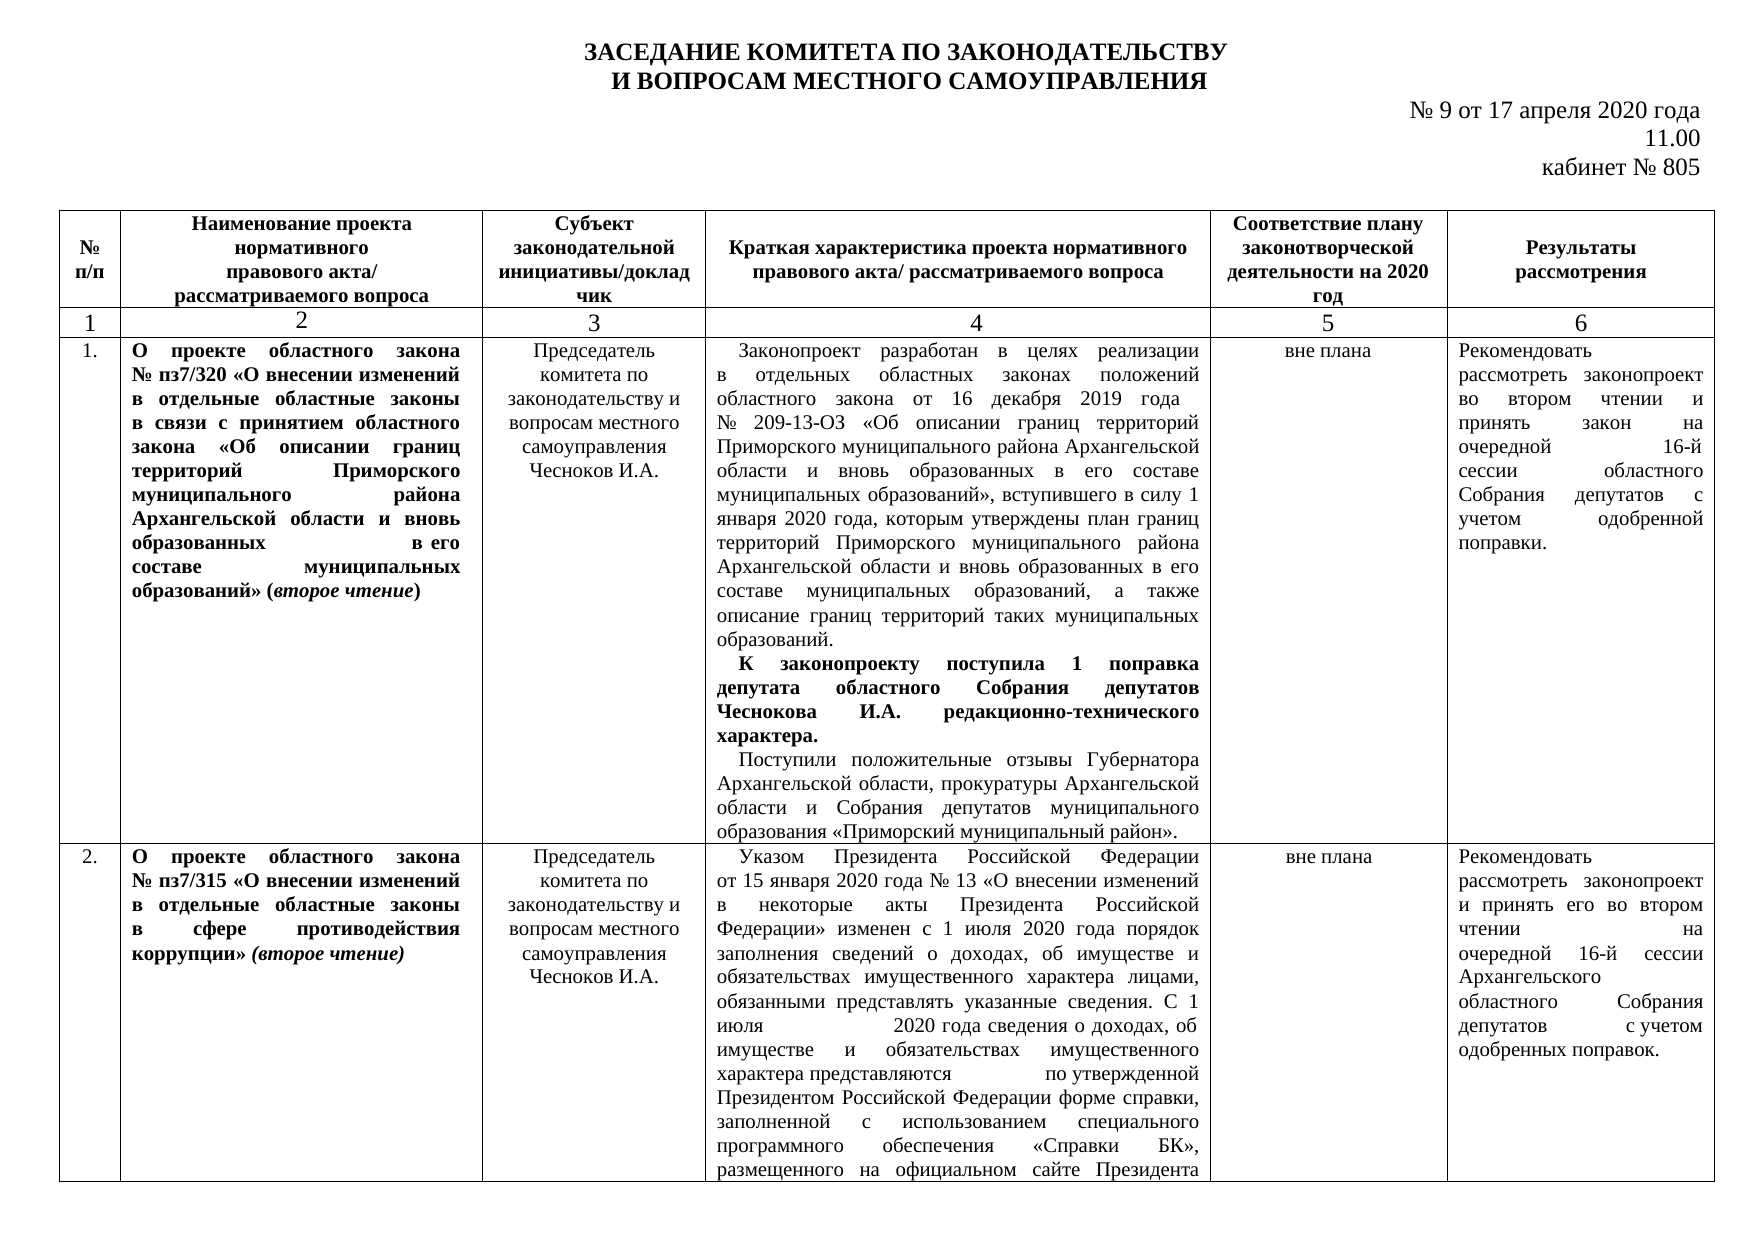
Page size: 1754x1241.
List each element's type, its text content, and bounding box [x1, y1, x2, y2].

table_cell вне плана [1211, 844, 1447, 1181]
table_cell О проекте областного закона № пз7/320 «О внесении изменений в отдельные областные законы в связи с принятием областного закона «Об описании границ территорий Приморского муниципального района Архангельской области и вновь образованных в его составе муниципальных образований» (второе чтение) [121, 338, 482, 843]
table_cell 5 [1211, 308, 1447, 337]
table_header Краткая характеристика проекта нормативного правового акта/ рассматриваемого вопроса [706, 211, 1210, 307]
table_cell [121, 844, 482, 1181]
table_cell Рекомендовать рассмотреть законопроект во втором чтении и принять закон на очередной 16-й сессии областного Собрания депутатов с учетом одобренной поправки. [1448, 338, 1714, 843]
table_header Соответствие плану законотворческой деятельности на 2020 год [1211, 211, 1447, 307]
table_header Субъект законодательной инициативы/докладчик [483, 211, 705, 307]
table_cell 4 [706, 308, 1210, 337]
table_cell 3 [483, 308, 705, 337]
text кабинет № 805 [118, 152, 1700, 181]
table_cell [1448, 844, 1714, 1181]
table_cell 1. [60, 338, 120, 843]
table_cell 6 [1448, 308, 1714, 337]
table_cell 2. [60, 844, 120, 1181]
table_cell вне плана [1211, 338, 1447, 843]
text ЗАСЕДАНИЕ КОМИТЕТА ПО ЗАКОНОДАТЕЛЬСТВУ [118, 37, 1700, 66]
text 11.00 [118, 123, 1700, 152]
table_cell 1 [60, 308, 120, 337]
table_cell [706, 844, 1210, 1181]
table_cell Законопроект разработан в целях реализации в отдельных областных законах положений областного закона от 16 декабря 2019 года № 209-13-ОЗ «Об описании границ территорий Приморского муниципального района Архангельской области и вновь образованных в его составе муниципальных образований», вступившего в силу 1 января 2020 года, которым утверждены план границ территорий Приморского муниципального района Архангельской области и вновь образованных в его составе муниципальных образований, а также описание границ территорий таких муниципальных образований. К законопроекту поступила 1 поправка депутата областного Собрания депутатов Чеснокова И.А. редакционно-технического характера. Поступили положительные отзывы Губернатора Архангельской области, прокуратуры Архангельской области и Собрания депутатов муниципального образования «Приморский муниципальный район». [706, 338, 1210, 843]
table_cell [483, 844, 705, 1181]
text И ВОПРОСАМ МЕСТНОГО САМОУПРАВЛЕНИЯ [118, 66, 1700, 95]
table_header Результаты рассмотрения [1448, 211, 1714, 307]
table_header Наименование проекта нормативного правового акта/ рассматриваемого вопроса [121, 211, 482, 307]
table_cell 2 [121, 308, 482, 337]
table_cell Председатель комитета по законодательству и вопросам местного самоуправления Чесноков И.А. [483, 338, 705, 843]
text № 9 от 17 апреля 2020 года [118, 95, 1700, 123]
table_header № п/п [60, 211, 120, 307]
